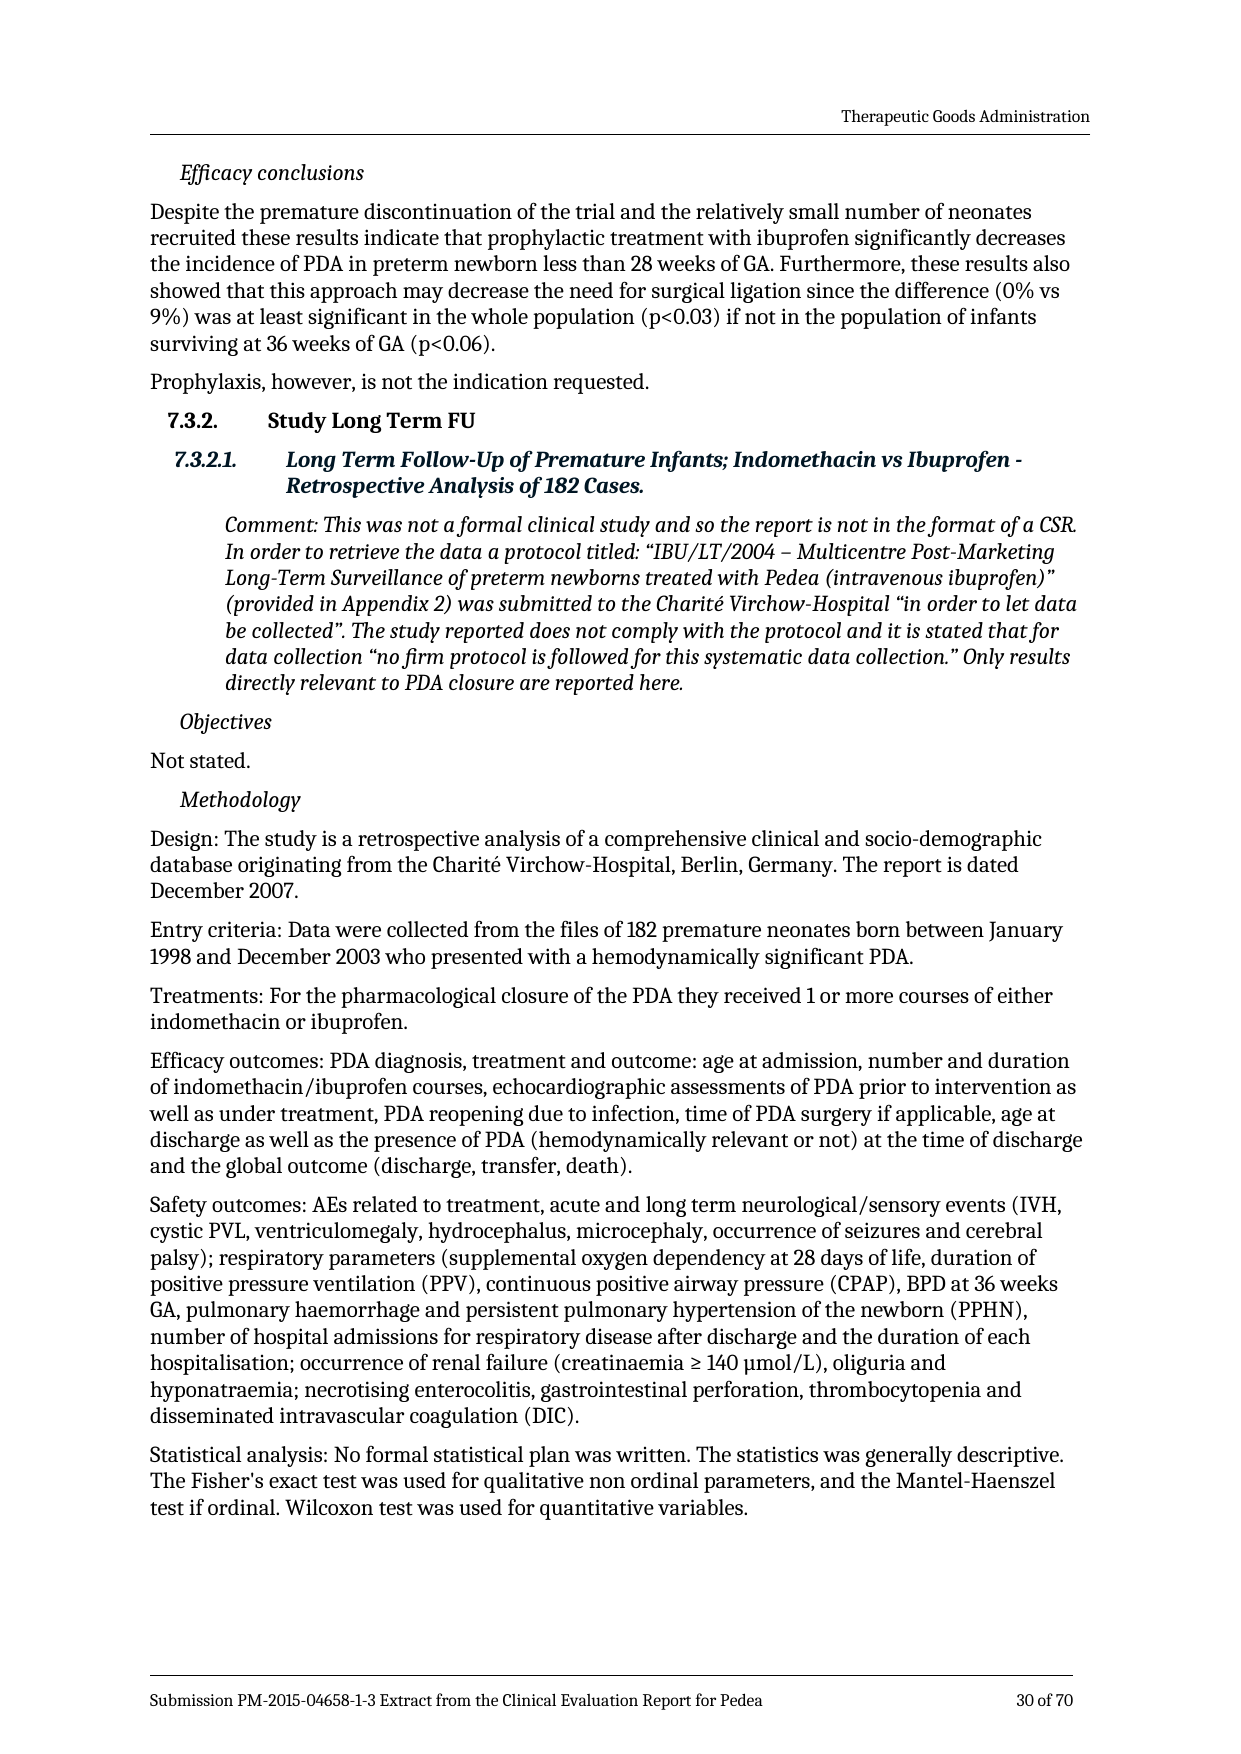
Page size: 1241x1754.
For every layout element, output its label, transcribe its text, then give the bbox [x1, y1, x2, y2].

subtitle Study Long Term FU [168, 408, 1090, 434]
text Not stated. [150, 748, 1090, 774]
text Despite the premature discontinuation of the trial and the relatively small number of neonates recruited these results indicate that prophylactic treatment with ibuprofen significantly decreases the incidence of PDA in preterm newborn less than 28 weeks of GA. Furthermore, these results also showed that this approach may decrease the need for surgical ligation since the difference (0% vs 9%) was at least significant in the whole population (p<0.03) if not in the population of infants surviving at 36 weeks of GA (p<0.06). [150, 198, 1090, 357]
subtitle Efficacy conclusions [179, 160, 1090, 186]
text Prophylaxis, however, is not the indication requested. [150, 369, 1090, 396]
text Comment: This was not a formal clinical study and so the report is not in the format of a CSR. In order to retrieve the data a protocol titled: “IBU/LT/2004 – Multicentre Post-Marketing Long-Term Surveillance of preterm newborns treated with Pedea (intravenous ibuprofen)” (provided in Appendix 2) was submitted to the Charité Virchow-Hospital “in order to let data be collected”. The study reported does not comply with the protocol and it is stated that for data collection “no firm protocol is followed for this systematic data collection.” Only results directly relevant to PDA closure are reported here. [225, 512, 1090, 697]
text Entry criteria: Data were collected from the files of 182 premature neonates born between January 1998 and December 2003 who presented with a hemodynamically significant PDA. [150, 917, 1090, 970]
subtitle Methodology [179, 787, 1090, 813]
subtitle Objectives [179, 709, 1090, 735]
subtitle Long Term Follow-Up of Premature Infants; Indomethacin vs Ibuprofen - Retrospective Analysis of 182 Cases. [174, 447, 1090, 499]
text Statistical analysis: No formal statistical plan was written. The statistics was generally descriptive. The Fisher's exact test was used for qualitative non ordinal parameters, and the Mantel-Haenszel test if ordinal. Wilcoxon test was used for quantitative variables. [150, 1442, 1090, 1521]
text Efficacy outcomes: PDA diagnosis, treatment and outcome: age at admission, number and duration of indomethacin/ibuprofen courses, echocardiographic assessments of PDA prior to intervention as well as under treatment, PDA reopening due to infection, time of PDA surgery if applicable, age at discharge as well as the presence of PDA (hemodynamically relevant or not) at the time of discharge and the global outcome (discharge, transfer, death). [150, 1048, 1090, 1179]
text Design: The study is a retrospective analysis of a comprehensive clinical and socio-demographic database originating from the Charité Virchow-Hospital, Berlin, Germany. The report is dated December 2007. [150, 826, 1090, 905]
text Safety outcomes: AEs related to treatment, acute and long term neurological/sensory events (IVH, cystic PVL, ventriculomegaly, hydrocephalus, microcephaly, occurrence of seizures and cerebral palsy); respiratory parameters (supplemental oxygen dependency at 28 days of life, duration of positive pressure ventilation (PPV), continuous positive airway pressure (CPAP), BPD at 36 weeks GA, pulmonary haemorrhage and persistent pulmonary hypertension of the newborn (PPHN), number of hospital admissions for respiratory disease after discharge and the duration of each hospitalisation; occurrence of renal failure (creatinaemia ≥ 140 µmol/L), oliguria and hyponatraemia; necrotising enterocolitis, gastrointestinal perforation, thrombocytopenia and disseminated intravascular coagulation (DIC). [150, 1192, 1090, 1429]
text Treatments: For the pharmacological closure of the PDA they received 1 or more courses of either indomethacin or ibuprofen. [150, 982, 1090, 1035]
